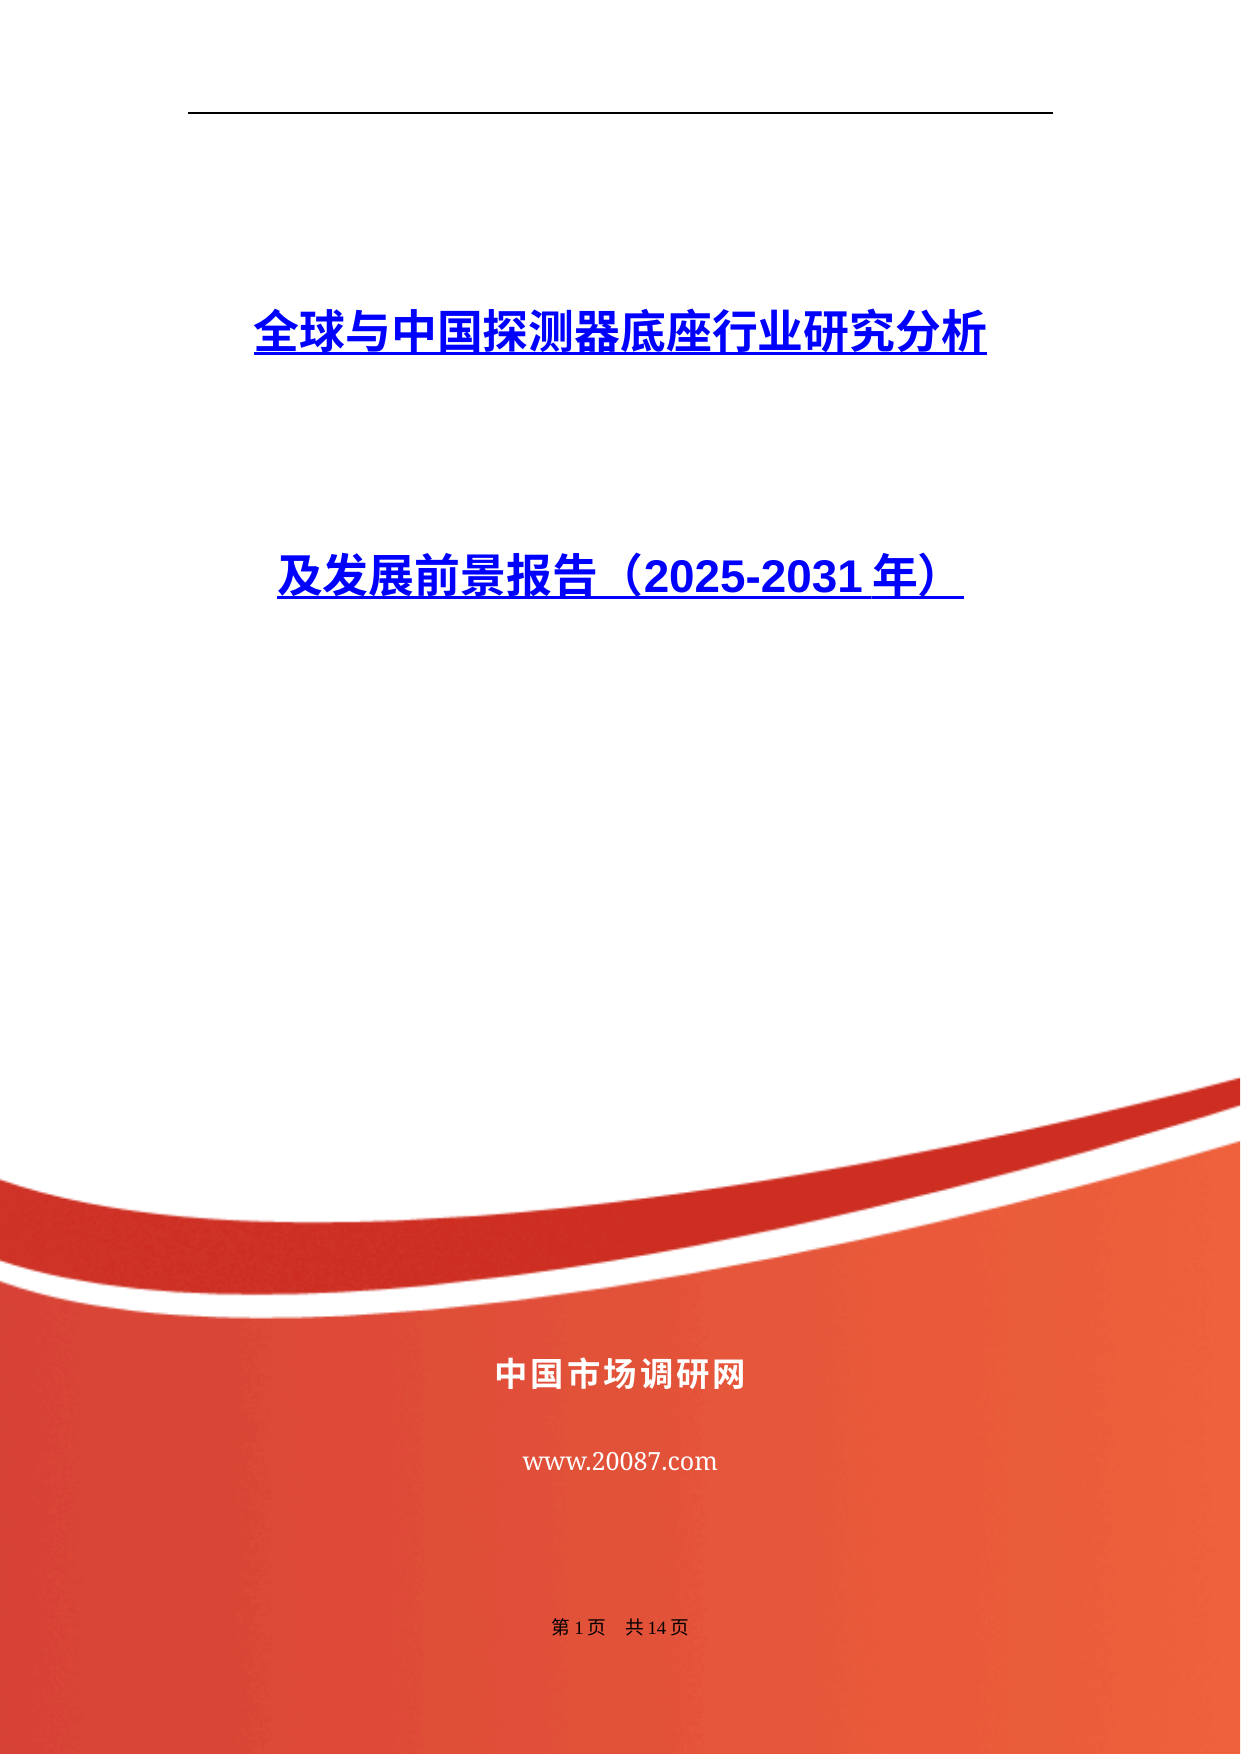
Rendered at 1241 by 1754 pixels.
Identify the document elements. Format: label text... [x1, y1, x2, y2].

picture [0, 1006, 1241, 1754]
text www.20087.com [187, 1428, 1053, 1493]
subtitle 中国市场调研网 [187, 1339, 1053, 1404]
table_header 全球与中国探测器底座行业研究分析及发展前景报告（2025-2031年） [188, 207, 1053, 773]
